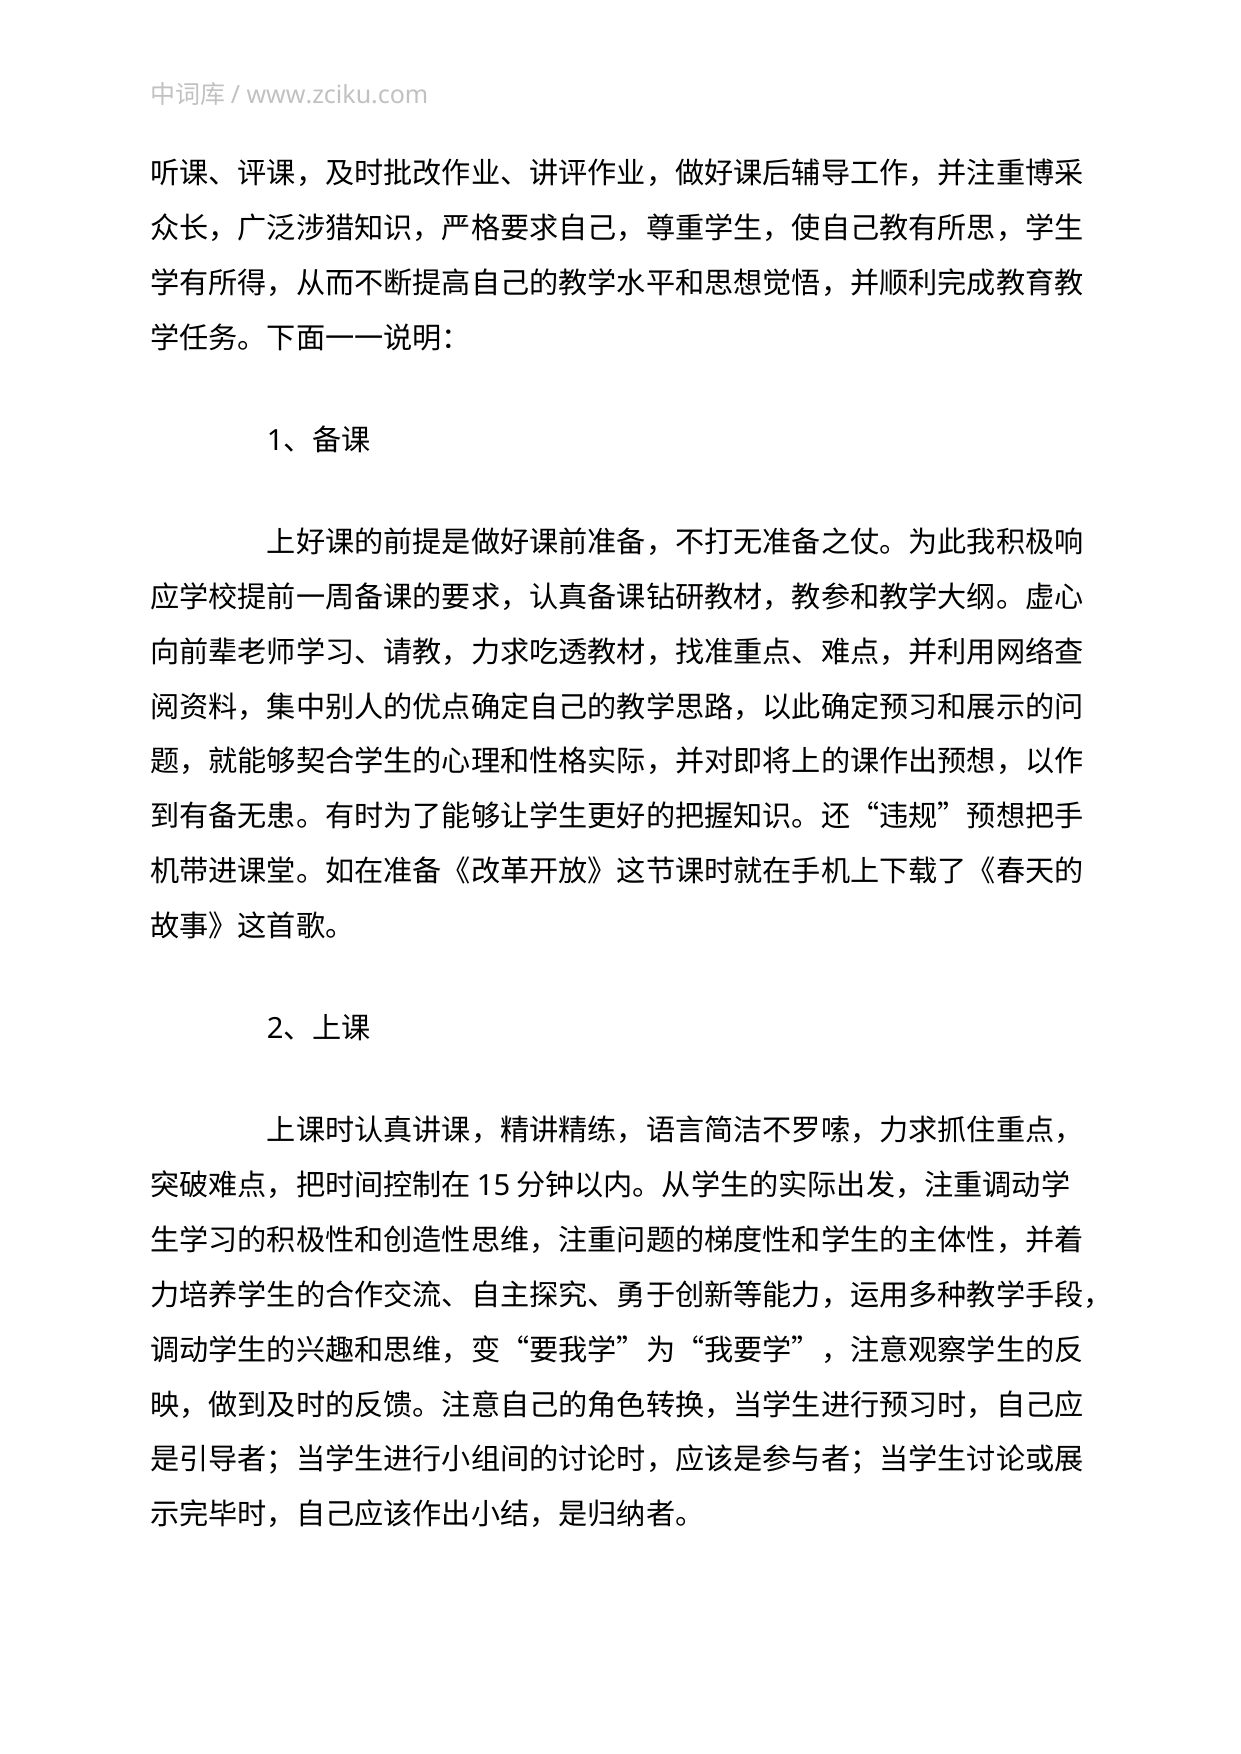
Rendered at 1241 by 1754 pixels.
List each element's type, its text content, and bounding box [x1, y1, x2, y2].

text 1、备课 [150, 416, 1090, 459]
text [150, 150, 1090, 357]
text 上好课的前提是做好课前准备，不打无准备之仗。为此我积极响应学校提前一周备课的要求，认真备课钻研教材，教参和教学大纲。虚心向前辈老师学习、请教，力求吃透教材，找准重点、难点，并利用网络查阅资料，集中别人的优点确定自己的教学思路，以此确定预习和展示的问题，就能够契合学生的心理和性格实际，并对即将上的课作出预想，以作到有备无患。有时为了能够让学生更好的把握知识。还“违规”预想把手机带进课堂。如在准备《改革开放》这节课时就在手机上下载了《春天的故事》这首歌。 [150, 518, 1090, 945]
text 2、上课 [150, 1004, 1090, 1047]
text 上课时认真讲课，精讲精练，语言简洁不罗嗦，力求抓住重点，突破难点，把时间控制在15分钟以内。从学生的实际出发，注重调动学生学习的积极性和创造性思维，注重问题的梯度性和学生的主体性，并着力培养学生的合作交流、自主探究、勇于创新等能力，运用多种教学手段，调动学生的兴趣和思维，变“要我学”为“我要学”，注意观察学生的反映，做到及时的反馈。注意自己的角色转换，当学生进行预习时，自己应是引导者；当学生进行小组间的讨论时，应该是参与者；当学生讨论或展示完毕时，自己应该作出小结，是归纳者。 [150, 1106, 1090, 1533]
